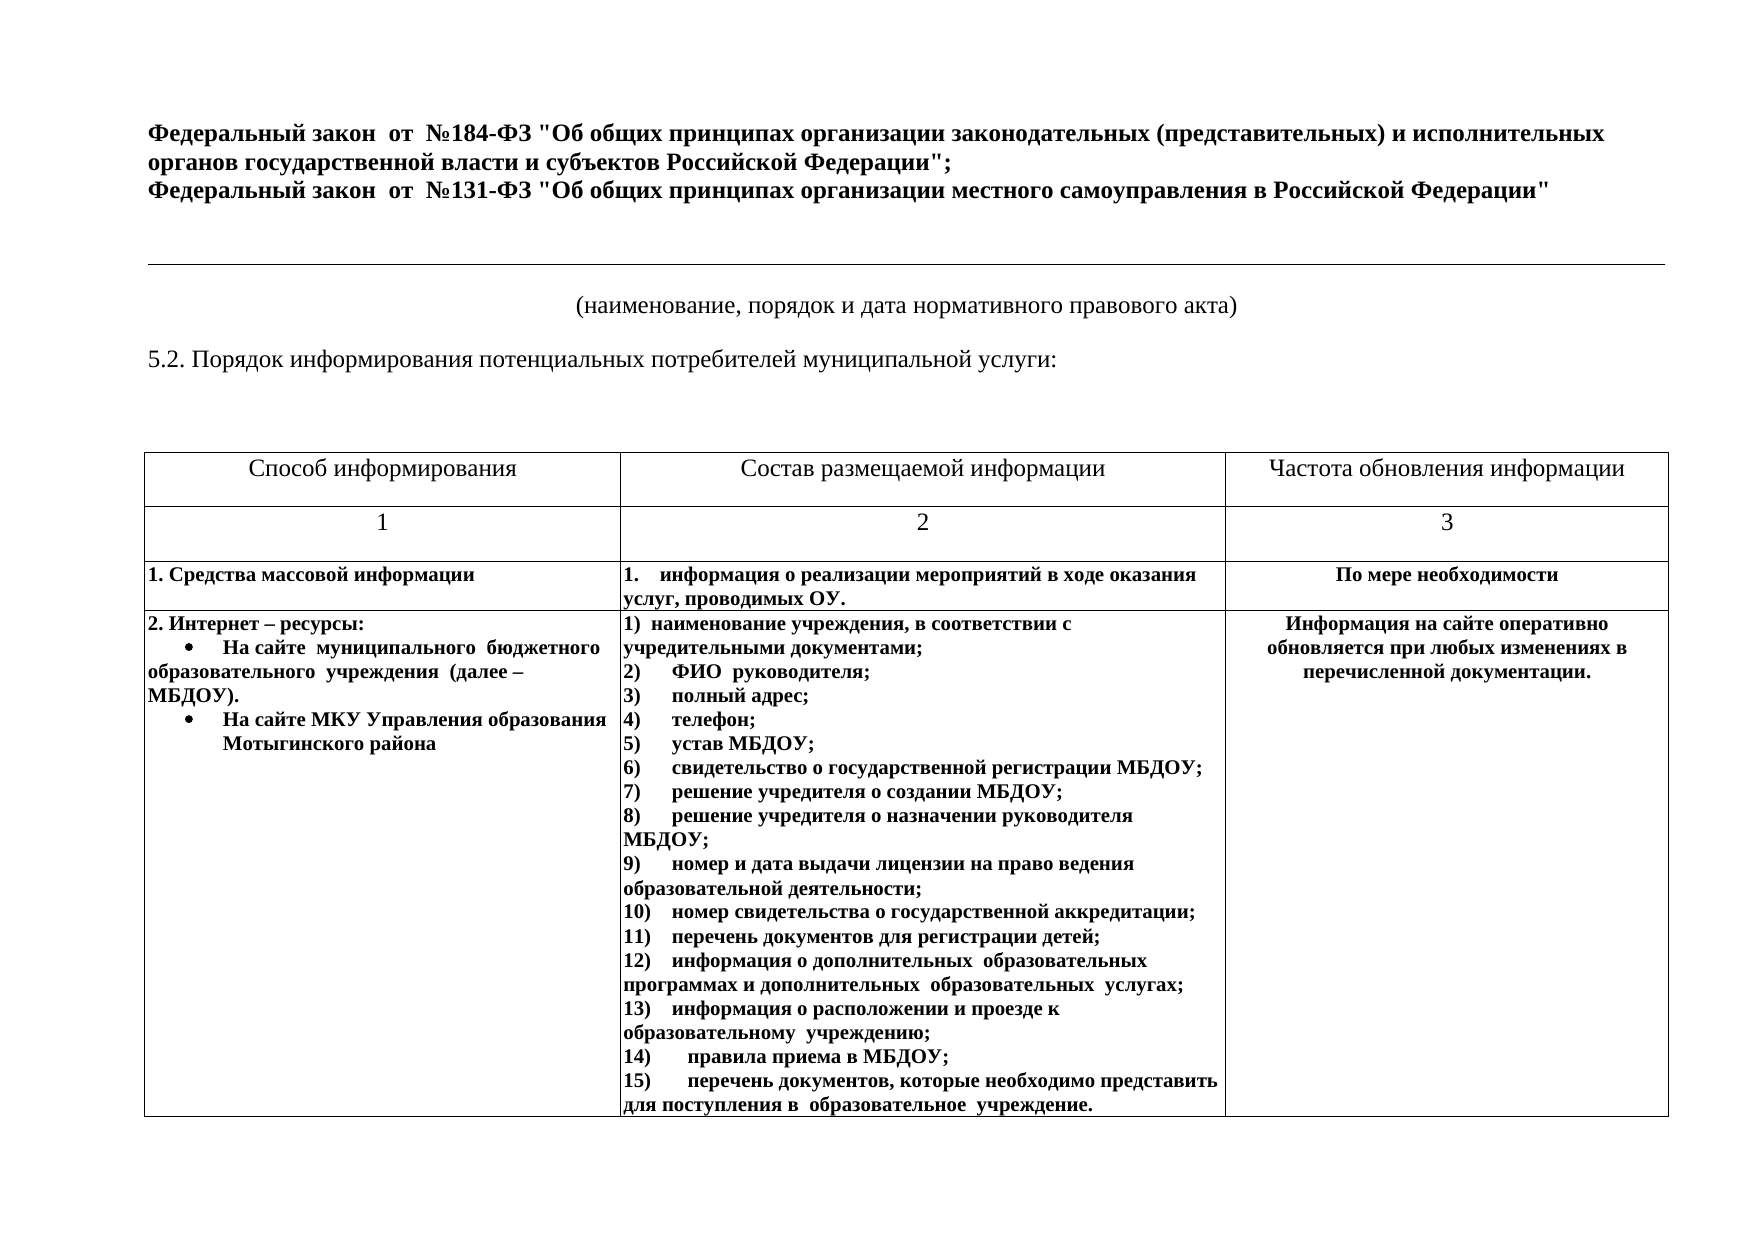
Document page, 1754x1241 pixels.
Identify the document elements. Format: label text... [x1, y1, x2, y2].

text Федеральный закон от №131-ФЗ "Об общих принципах организации местного самоуправления в Российской Федерации" [148, 176, 1665, 204]
table_cell 2 [621, 507, 1225, 561]
text Федеральный закон от №184-ФЗ "Об общих принципах организации законодательных (представительных) и исполнительных органов государственной власти и субъектов Российской Федерации"; [148, 118, 1665, 176]
table_header Частота обновления информации [1226, 453, 1668, 506]
table_cell 2. Интернет – ресурсы: На сайте муниципального бюджетного образовательного учреждения (далее – МБДОУ). На сайте МКУ Управления образования Мотыгинского района [145, 611, 620, 1116]
table_header Состав размещаемой информации [621, 453, 1225, 506]
table_header Способ информирования [145, 453, 620, 506]
table_cell 1. информация о реализации мероприятий в ходе оказания услуг, проводимых ОУ. [621, 562, 1225, 610]
table_cell Информация на сайте оперативно обновляется при любых изменениях в перечисленной документации. [1226, 611, 1668, 1116]
table_cell 1) наименование учреждения, в соответствии с учредительными документами; 2) ФИО руководителя; 3) полный адрес; 4) телефон; 5) устав МБДОУ; 6) свидетельство о государственной регистрации МБДОУ; 7) решение учредителя о создании МБДОУ; 8) решение учредителя о назначении руководителя МБДОУ; 9) номер и дата выдачи лицензии на право ведения образовательной деятельности; 10) номер свидетельства о государственной аккредитации; 11) перечень документов для регистрации детей; 12) информация о дополнительных образовательных программах и дополнительных образовательных услугах; 13) информация о расположении и проезде к образовательному учреждению; 14) правила приема в МБДОУ; 15) перечень документов, которые необходимо представить для поступления в образовательное учреждение. [621, 611, 1225, 1116]
table_cell 1. Средства массовой информации [145, 562, 620, 610]
text 5.2. Порядок информирования потенциальных потребителей муниципальной услуги: [148, 344, 1665, 373]
table_cell 3 [1226, 507, 1668, 561]
table_cell По мере необходимости [1226, 562, 1668, 610]
text (наименование, порядок и дата нормативного правового акта) [148, 290, 1665, 319]
table_cell 1 [145, 507, 620, 561]
